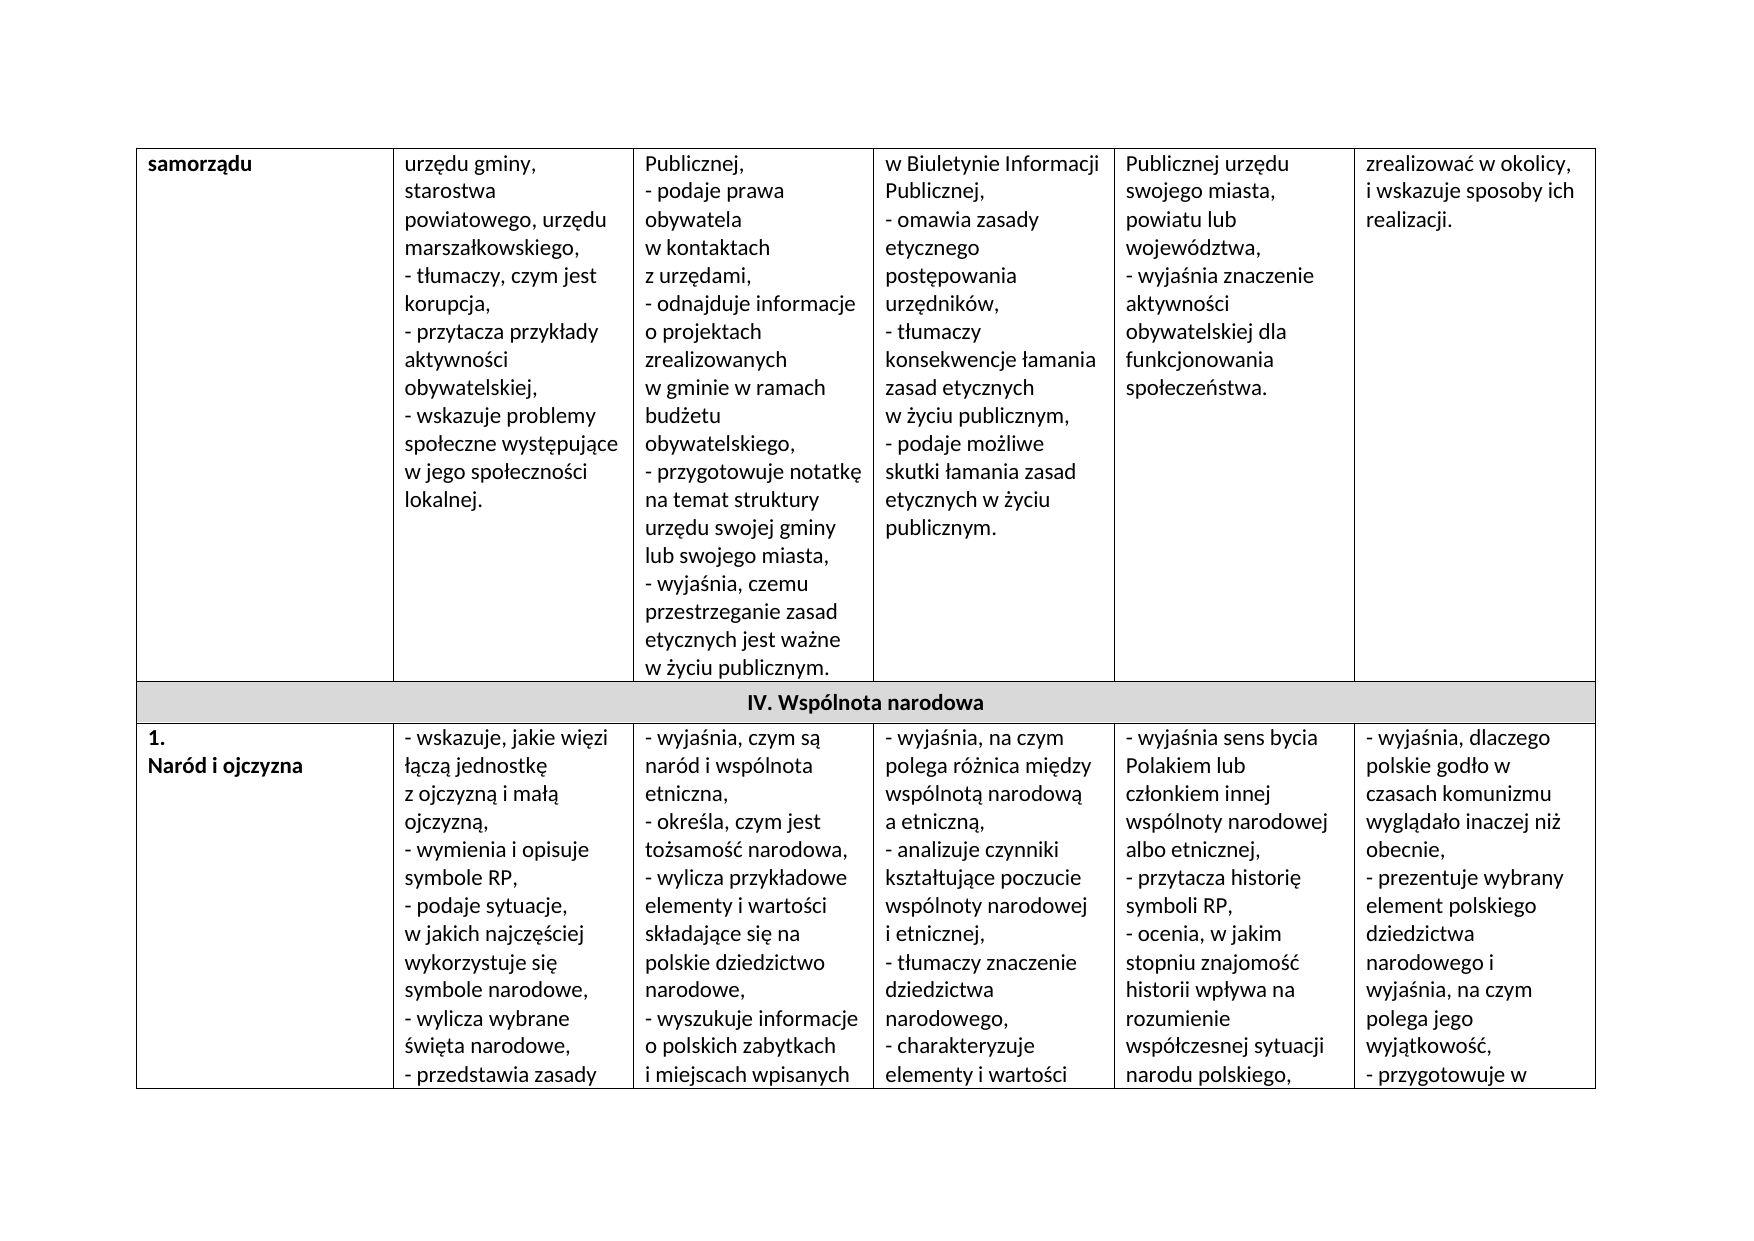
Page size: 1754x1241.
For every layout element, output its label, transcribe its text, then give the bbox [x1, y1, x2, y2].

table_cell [1115, 149, 1354, 681]
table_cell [874, 724, 1114, 1088]
table_cell 1. Naród i ojczyzna [137, 724, 393, 1088]
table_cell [394, 149, 633, 681]
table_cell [874, 149, 1114, 681]
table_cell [1355, 724, 1595, 1088]
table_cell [137, 149, 393, 681]
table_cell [634, 149, 873, 681]
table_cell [394, 724, 633, 1088]
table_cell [1115, 724, 1354, 1088]
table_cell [634, 724, 873, 1088]
table_cell IV. Wspólnota narodowa [137, 682, 1595, 722]
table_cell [1355, 149, 1595, 681]
